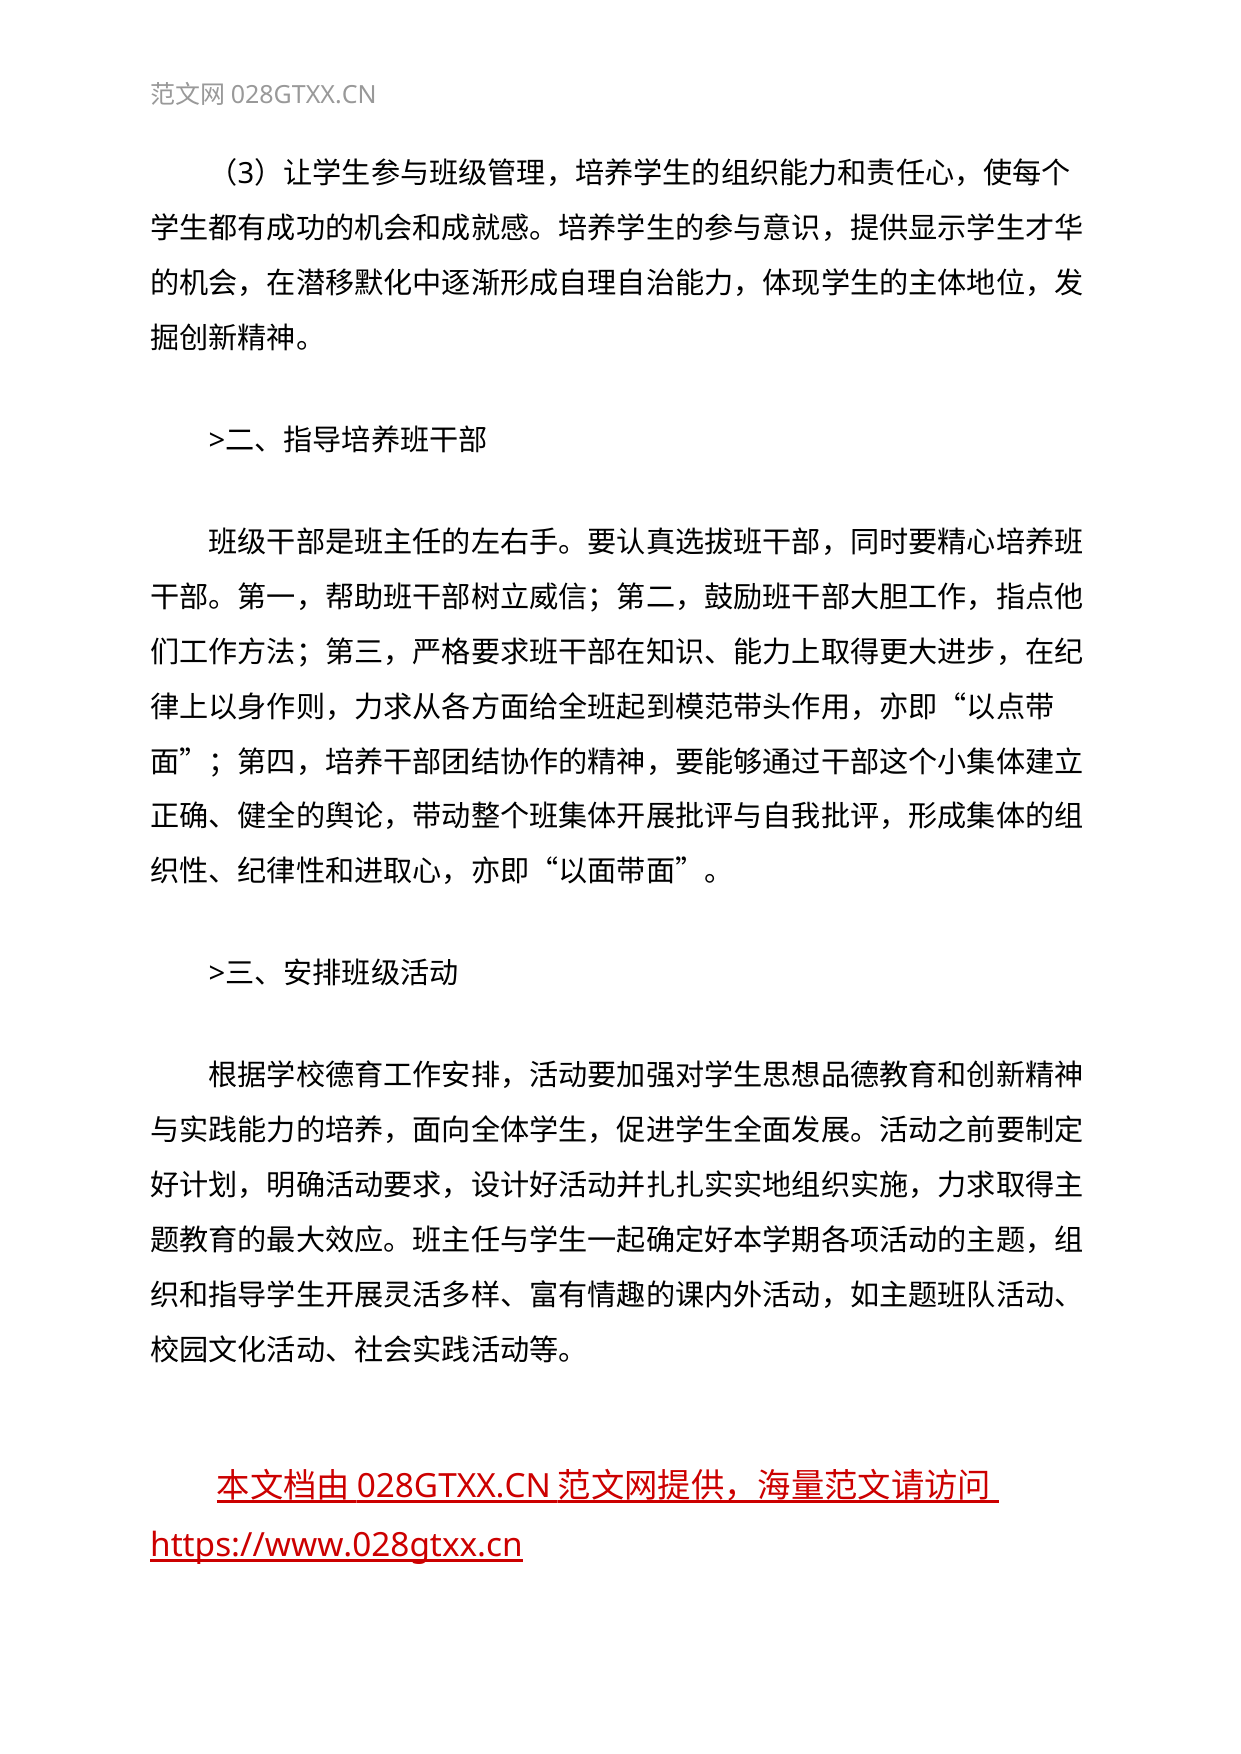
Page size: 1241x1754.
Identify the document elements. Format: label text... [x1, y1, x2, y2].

text （3）让学生参与班级管理，培养学生的组织能力和责任心，使每个学生都有成功的机会和成就感。培养学生的参与意识，提供显示学生才华的机会，在潜移默化中逐渐形成自理自治能力，体现学生的主体地位，发掘创新精神。 [150, 150, 1090, 357]
text 本文档由028GTXX.CN范文网提供，海量范文请访问 https://www.028gtxx.cn [150, 1459, 1090, 1567]
text >三、安排班级活动 [150, 950, 1090, 992]
text 根据学校德育工作安排，活动要加强对学生思想品德教育和创新精神与实践能力的培养，面向全体学生，促进学生全面发展。活动之前要制定好计划，明确活动要求，设计好活动并扎扎实实地组织实施，力求取得主题教育的最大效应。班主任与学生一起确定好本学期各项活动的主题，组织和指导学生开展灵活多样、富有情趣的课内外活动，如主题班队活动、校园文化活动、社会实践活动等。 [150, 1052, 1090, 1368]
text 班级干部是班主任的左右手。要认真选拔班干部，同时要精心培养班干部。第一，帮助班干部树立威信；第二，鼓励班干部大胆工作，指点他们工作方法；第三，严格要求班干部在知识、能力上取得更大进步，在纪律上以身作则，力求从各方面给全班起到模范带头作用，亦即“以点带面”；第四，培养干部团结协作的精神，要能够通过干部这个小集体建立正确、健全的舆论，带动整个班集体开展批评与自我批评，形成集体的组织性、纪律性和进取心，亦即“以面带面”。 [150, 518, 1090, 890]
text >二、指导培养班干部 [150, 417, 1090, 459]
